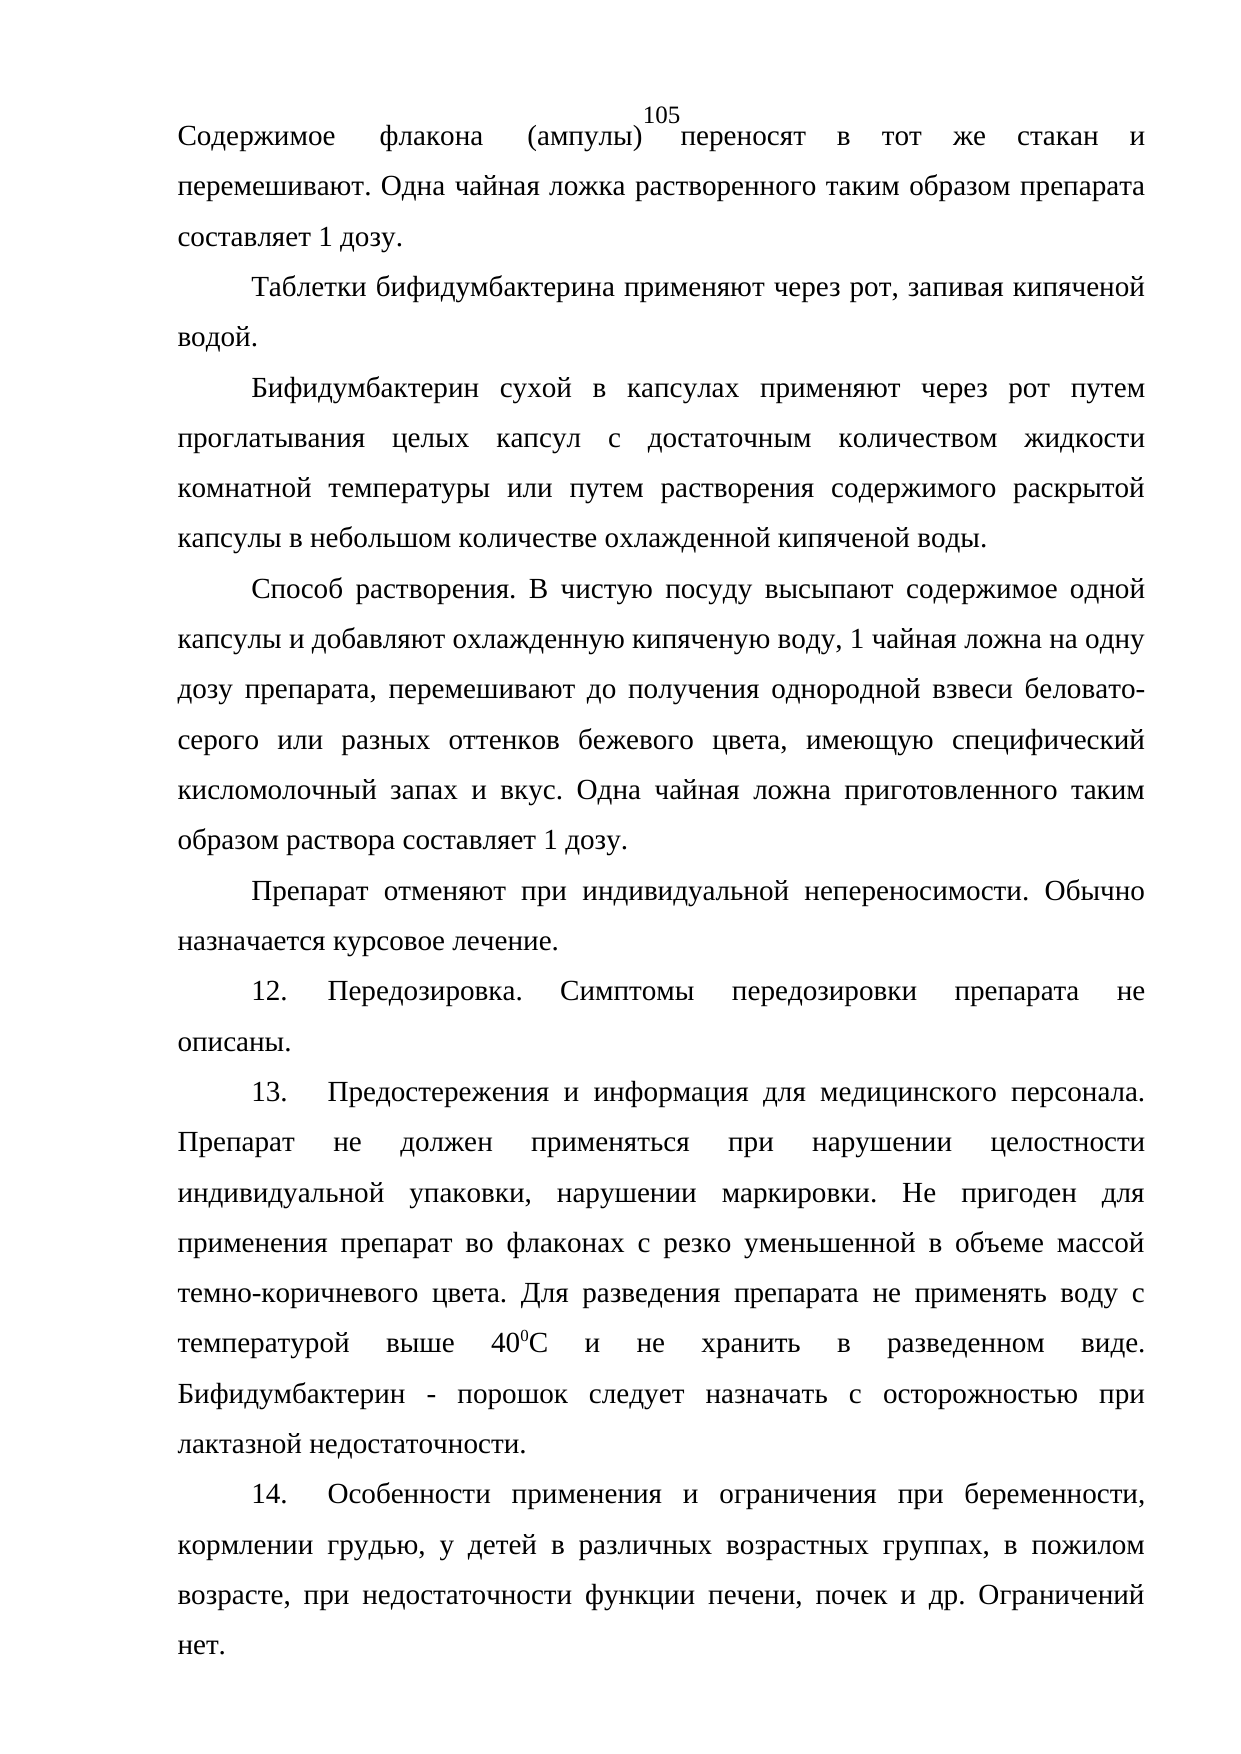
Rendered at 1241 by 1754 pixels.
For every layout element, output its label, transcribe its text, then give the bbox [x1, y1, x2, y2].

text Способ растворения. В чистую посуду высыпают содержимое одной капсулы и добавляют охлажденную кипяченую воду, 1 чайная ложна на одну дозу препарата, перемешивают до получения однородной взвеси беловато-серого или разных оттенков бежевого цвета, имеющую специфический кисломолочный запах и вкус. Одна чайная ложна приготовленного таким образом раствора составляет 1 дозу. [177, 571, 1146, 856]
list Предостережения и информация для медицинского персонала. Препарат не должен применяться при нарушении целостности индивидуальной упаковки, нарушении маркировки. Не пригоден для применения препарат во флаконах с резко уменьшенной в объеме массой темно-коричневого цвета. Для разведения препарата не применять воду с температурой выше 400С и не хранить в разведенном виде. Бифидумбактерин - порошок следует назначать с осторожностью при лактазной недостаточности. [177, 1074, 1146, 1460]
text Бифидумбактерин сухой в капсулах применяют через рот путем проглатывания целых капсул с достаточным количеством жидкости комнатной температуры или путем растворения содержимого раскрытой капсулы в небольшом количестве охлажденной кипяченой воды. [177, 370, 1146, 554]
text Препарат отменяют при индивидуальной непереносимости. Обычно назначается курсовое лечение. [177, 873, 1146, 957]
list Особенности применения и ограничения при беременности, кормлении грудью, у детей в различных возрастных группах, в пожилом возрасте, при недостаточности функции печени, почек и др. Ограничений нет. [177, 1477, 1146, 1661]
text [177, 118, 1146, 252]
text Таблетки бифидумбактерина применяют через рот, запивая кипяченой водой. [177, 269, 1146, 353]
list Передозировка. Симптомы передозировки препарата не описаны. [177, 973, 1146, 1057]
